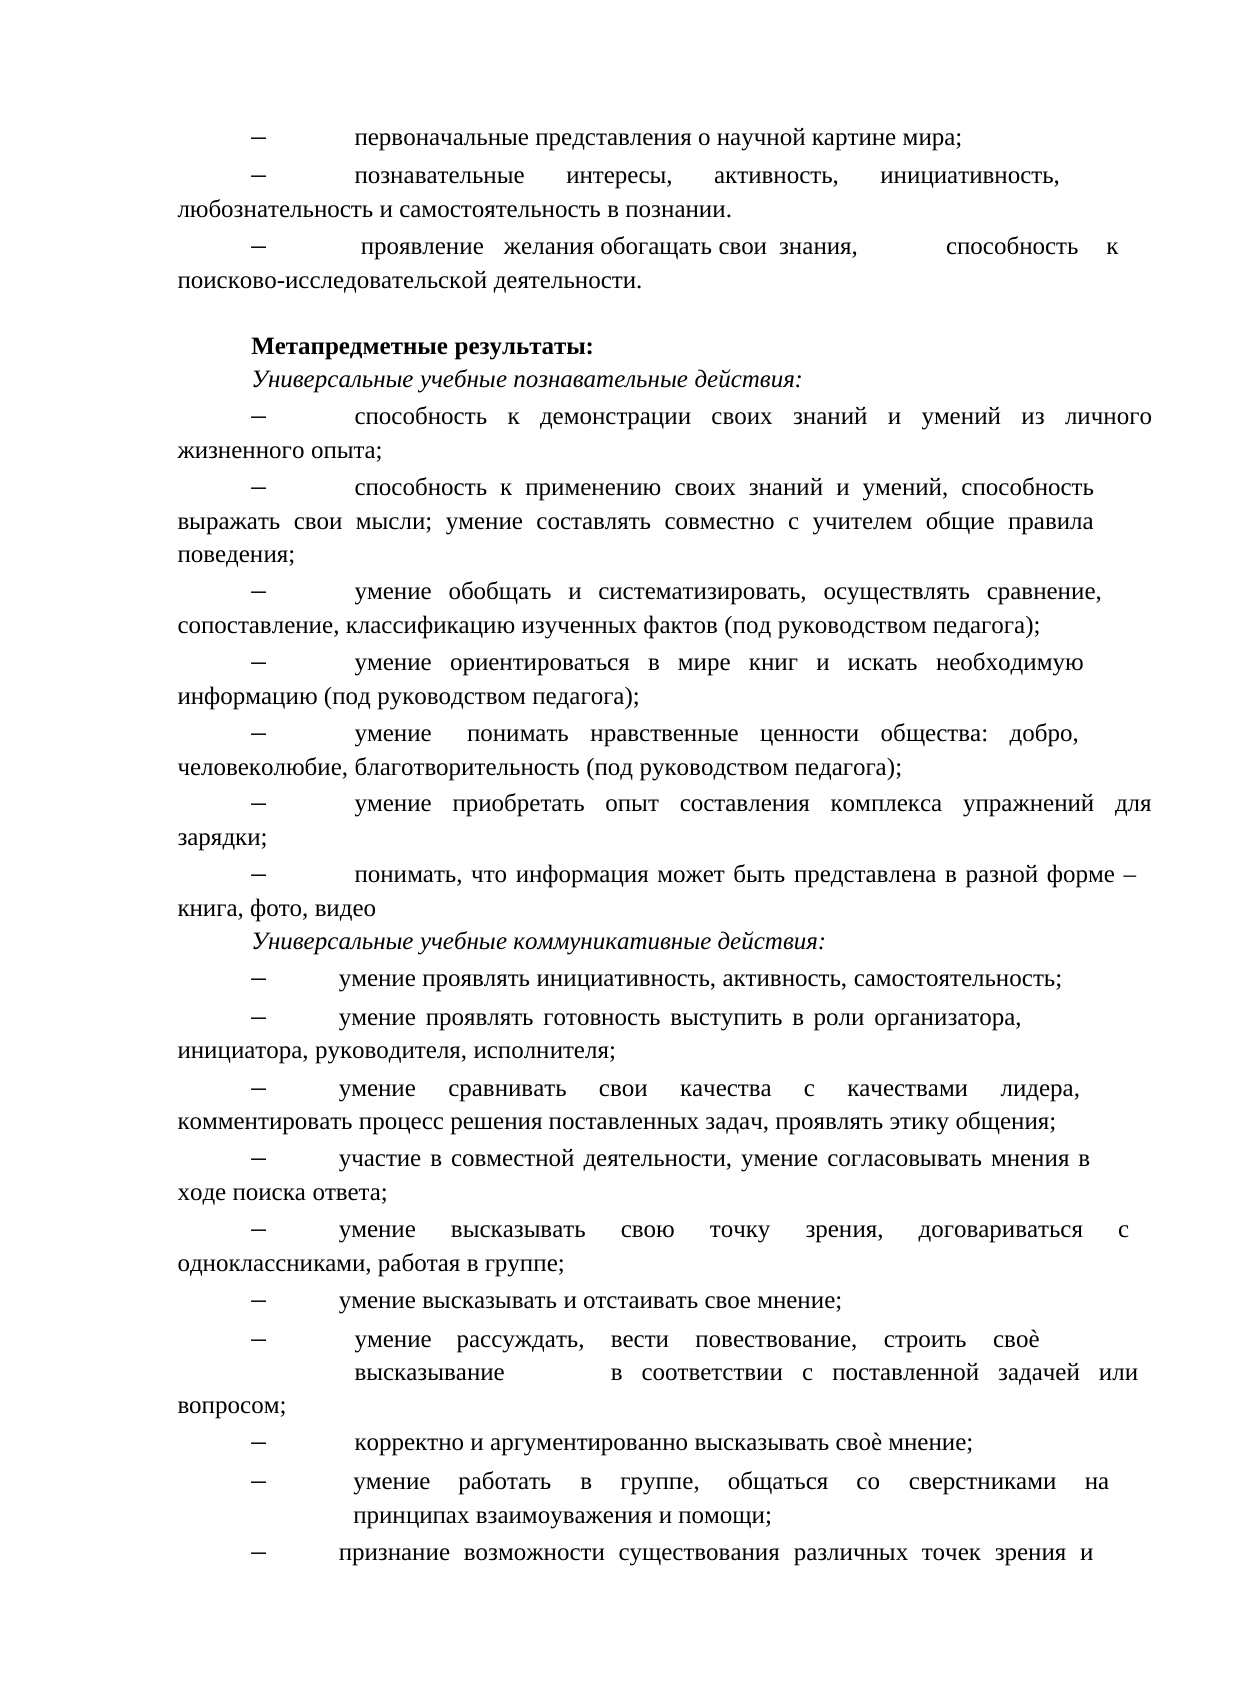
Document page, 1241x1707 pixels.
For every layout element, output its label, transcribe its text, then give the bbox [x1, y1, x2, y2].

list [177, 1533, 1093, 1566]
list умение работать в группе, общаться со сверстниками на принципах взаимоуважения и помощи; [177, 1462, 1152, 1529]
list понимать, что информация может быть представлена в разной форме – книга, фото, видео [177, 855, 1137, 922]
list корректно и аргументированно высказывать своѐ мнение; [177, 1423, 1152, 1457]
list способность к демонстрации своих знаний и умений из личного жизненного опыта; [177, 397, 1152, 464]
list умение высказывать и отстаивать свое мнение; [177, 1281, 1152, 1315]
list умение рассуждать, вести повествование, строить своѐ высказывание в соответствии с поставленной задачей или вопросом; [177, 1320, 1138, 1419]
text Универсальные учебные познавательные действия: [177, 364, 1152, 393]
list познавательные интересы, активность, инициативность, любознательность и самостоятельность в познании. [177, 157, 1060, 223]
list умение обобщать и систематизировать, осуществлять сравнение, сопоставление, классификацию изученных фактов (под руководством педагога); [177, 572, 1102, 639]
list умение проявлять готовность выступить в роли организатора, инициатора, руководителя, исполнителя; [177, 998, 1022, 1064]
list умение высказывать свою точку зрения, договариваться с одноклассниками, работая в группе; [177, 1210, 1130, 1277]
list умение понимать нравственные ценности общества: добро, человеколюбие, благотворительность (под руководством педагога); [177, 714, 1079, 780]
list умение приобретать опыт составления комплекса упражнений для зарядки; [177, 784, 1152, 851]
list умение проявлять инициативность, активность, самостоятельность; [177, 959, 1152, 993]
list умение ориентироваться в мире книг и искать необходимую информацию (под руководством педагога); [177, 643, 1084, 709]
text Метапредметные результаты: [177, 331, 1152, 360]
list проявление желания обогащать свои знания, способность к поисково-исследовательской деятельности. [177, 227, 1138, 294]
list умение сравнивать свои качества с качествами лидера, комментировать процесс решения поставленных задач, проявлять этику общения; [177, 1069, 1080, 1135]
list участие в совместной деятельности, умение согласовывать мнения в ходе поиска ответа; [177, 1139, 1090, 1206]
text Универсальные учебные коммуникативные действия: [177, 926, 1152, 955]
list первоначальные представления о научной картине мира; [177, 118, 1152, 152]
list способность к применению своих знаний и умений, способность выражать свои мысли; умение составлять совместно с учителем общие правила поведения; [177, 468, 1094, 568]
